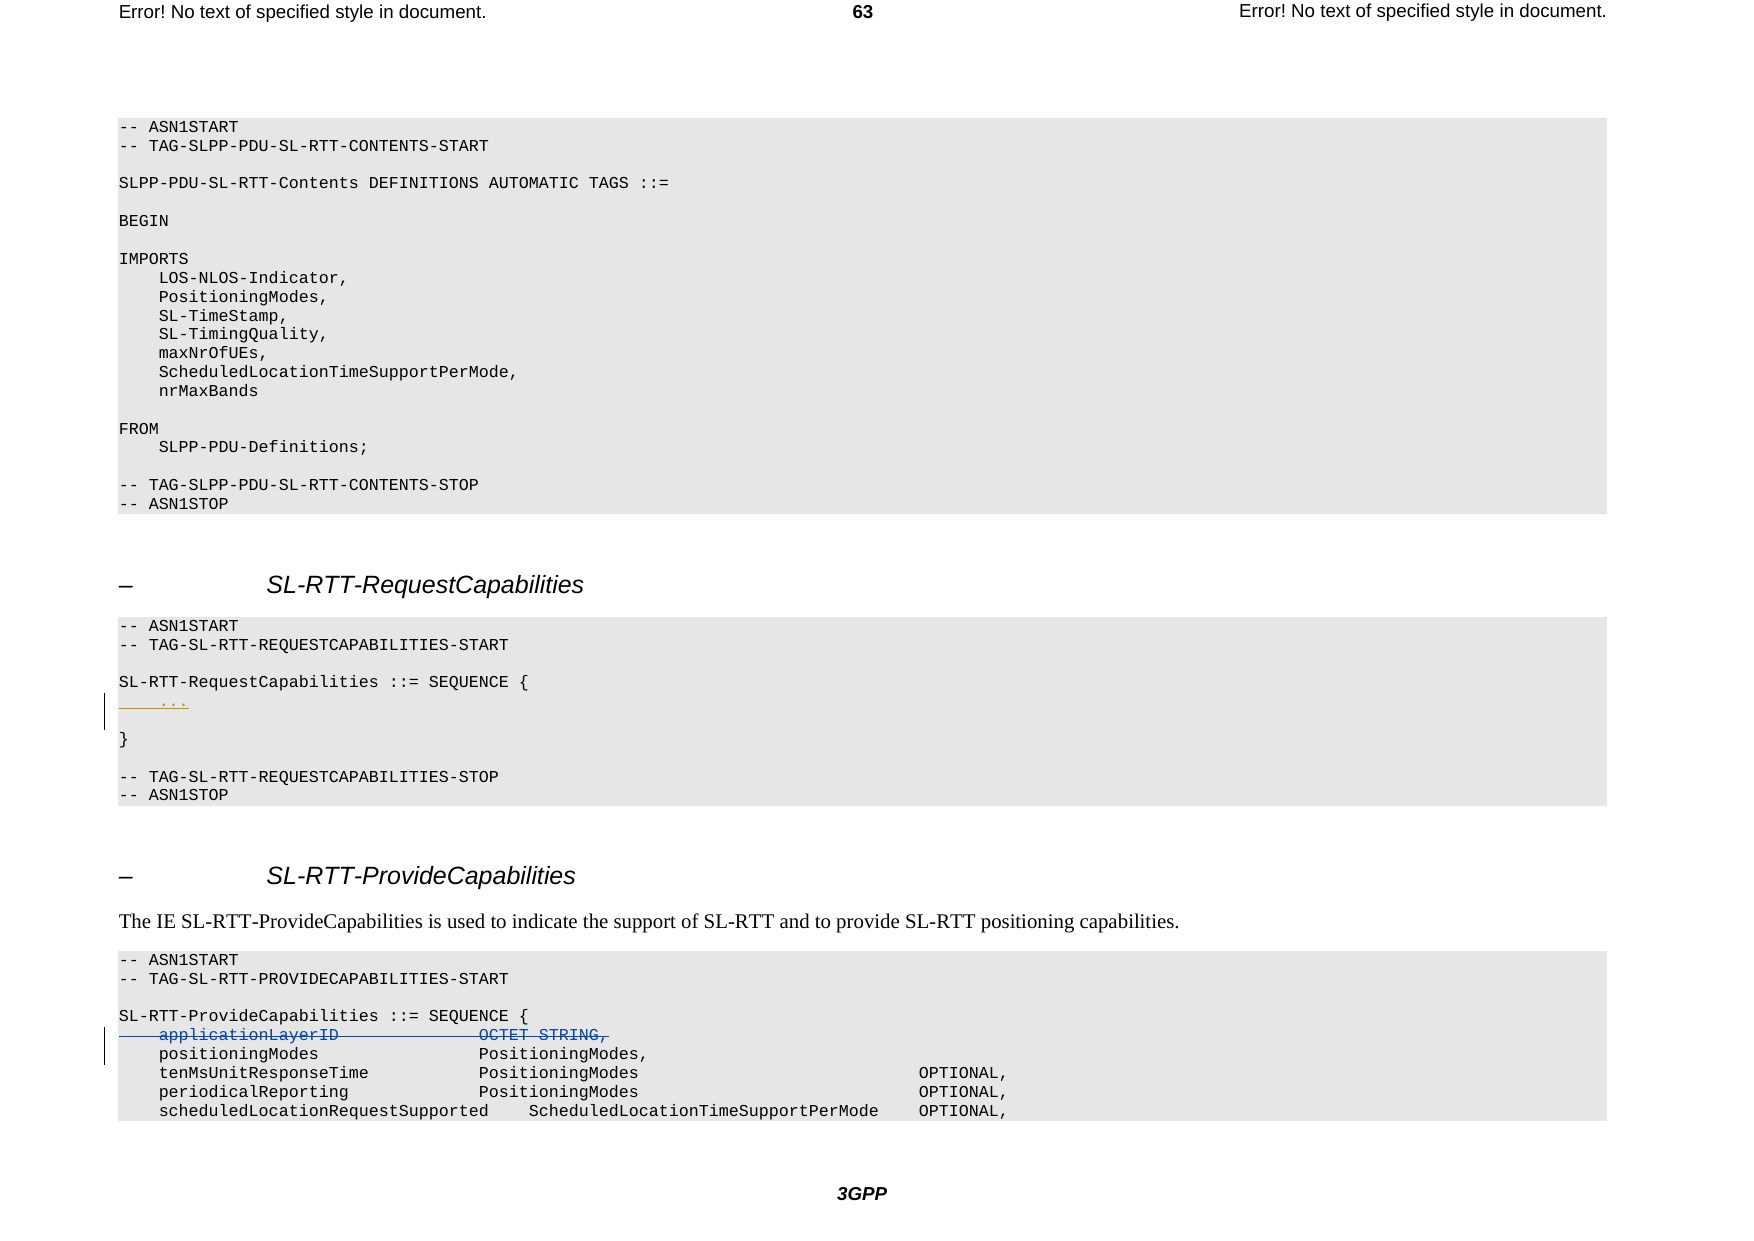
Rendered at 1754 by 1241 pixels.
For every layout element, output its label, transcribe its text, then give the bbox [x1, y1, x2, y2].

text FROM [118, 420, 1607, 439]
text tenMsUnitResponseTime PositioningModes OPTIONAL, [118, 1064, 1607, 1083]
text -- TAG-SLPP-PDU-SL-RTT-CONTENTS-STOP [118, 477, 1607, 496]
text -- TAG-SLPP-PDU-SL-RTT-CONTENTS-START [118, 137, 1607, 156]
text SL-RTT-RequestCapabilities ::= SEQUENCE { [118, 674, 1607, 693]
text IMPORTS [118, 251, 1607, 269]
text LOS-NLOS-Indicator, [118, 269, 1607, 288]
text The IE SL-RTT-ProvideCapabilities is used to indicate the support of SL-RTT and to provide SL-RTT positioning capabilities. [118, 909, 1607, 933]
text SL-RTT-ProvideCapabilities ::= SEQUENCE { [118, 1008, 1607, 1027]
text } [118, 730, 1607, 749]
text -- TAG-SL-RTT-REQUESTCAPABILITIES-START [118, 636, 1607, 655]
text SLPP-PDU-SL-RTT-Contents DEFINITIONS AUTOMATIC TAGS ::= [118, 175, 1607, 194]
subtitle – SL-RTT-ProvideCapabilities [118, 861, 1607, 890]
text maxNrOfUEs, [118, 345, 1607, 364]
text -- TAG-SL-RTT-REQUESTCAPABILITIES-STOP [118, 768, 1607, 787]
text SL-TimeStamp, [118, 307, 1607, 326]
text SLPP-PDU-Definitions; [118, 439, 1607, 458]
text -- ASN1START [118, 617, 1607, 636]
text PositioningModes, [118, 288, 1607, 307]
subtitle – SL-RTT-RequestCapabilities [118, 570, 1607, 598]
text -- ASN1START [118, 118, 1607, 137]
text positioningModes PositioningModes, [118, 1046, 1607, 1064]
text SL-TimingQuality, [118, 326, 1607, 345]
text scheduledLocationRequestSupported ScheduledLocationTimeSupportPerMode OPTIONAL, [118, 1102, 1607, 1121]
text nrMaxBands [118, 382, 1607, 401]
text -- ASN1STOP [118, 496, 1607, 514]
text -- ASN1STOP [118, 787, 1607, 806]
text -- TAG-SL-RTT-PROVIDECAPABILITIES-START [118, 970, 1607, 989]
text -- ASN1START [118, 951, 1607, 970]
text periodicalReporting PositioningModes OPTIONAL, [118, 1083, 1607, 1102]
text ScheduledLocationTimeSupportPerMode, [118, 364, 1607, 382]
text BEGIN [118, 213, 1607, 232]
